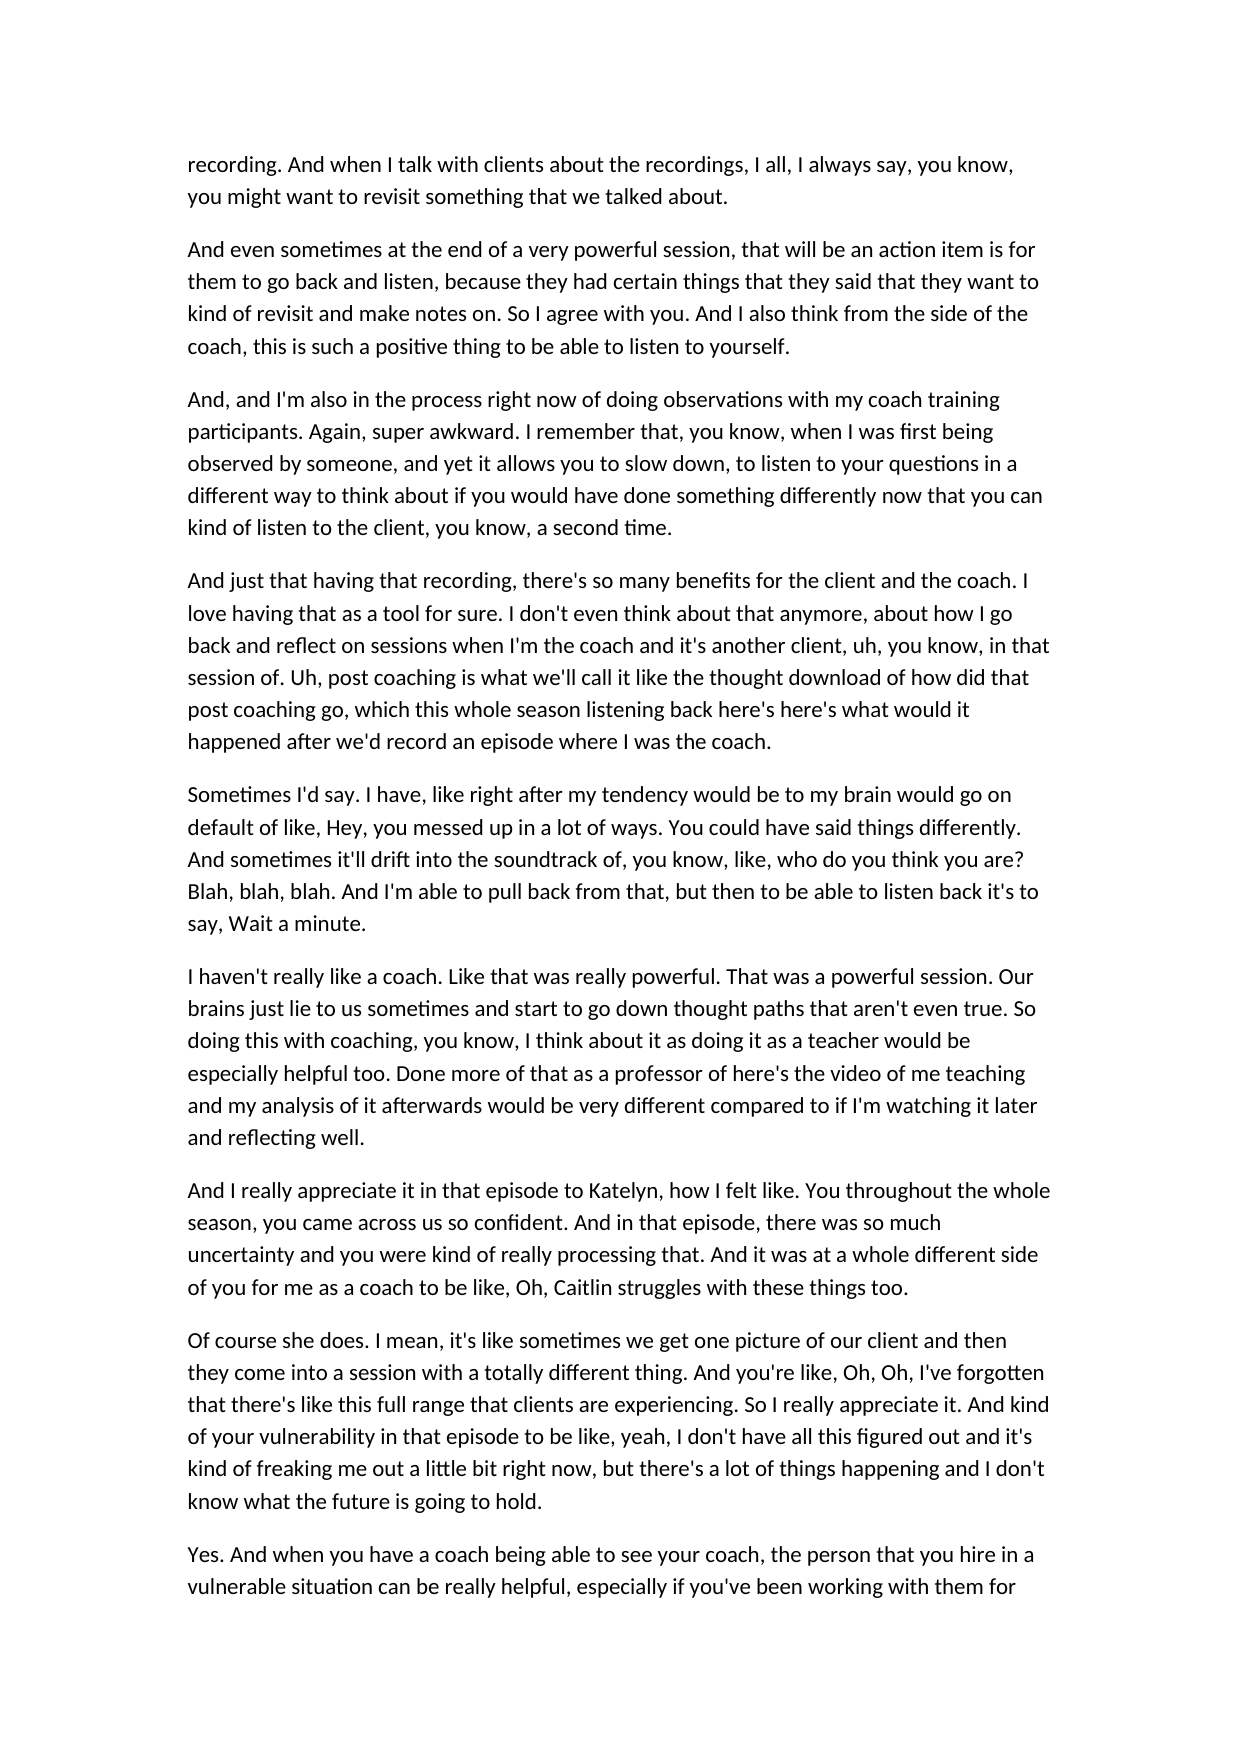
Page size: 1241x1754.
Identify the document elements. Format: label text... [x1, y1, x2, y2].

text Sometimes I'd say. I have, like right after my tendency would be to my brain would go on default of like, Hey, you messed up in a lot of ways. You could have said things differently. And sometimes it'll drift into the soundtrack of, you know, like, who do you think you are? Blah, blah, blah. And I'm able to pull back from that, but then to be able to listen back it's to say, Wait a minute. [187, 781, 1053, 937]
text And, and I'm also in the process right now of doing observations with my coach training participants. Again, super awkward. I remember that, you know, when I was first being observed by someone, and yet it allows you to slow down, to listen to your questions in a different way to think about if you would have done something differently now that you can kind of listen to the client, you know, a second time. [187, 385, 1053, 542]
text And I really appreciate it in that episode to Katelyn, how I felt like. You throughout the whole season, you came across us so confident. And in that episode, there was so much uncertainty and you were kind of really processing that. And it was at a whole different side of you for me as a coach to be like, Oh, Caitlin struggles with these things too. [187, 1176, 1053, 1301]
text And even sometimes at the end of a very powerful session, that will be an action item is for them to go back and listen, because they had certain things that they said that they want to kind of revisit and make notes on. So I agree with you. And I also think from the side of the coach, this is such a positive thing to be able to listen to yourself. [187, 235, 1053, 360]
text And just that having that recording, there's so many benefits for the client and the coach. I love having that as a tool for sure. I don't even think about that anymore, about how I go back and reflect on sessions when I'm the coach and it's another client, uh, you know, in that session of. Uh, post coaching is what we'll call it like the thought download of how did that post coaching go, which this whole season listening back here's here's what would it happened after we'd record an episode where I was the coach. [187, 567, 1053, 756]
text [187, 1540, 1053, 1600]
text Of course she does. I mean, it's like sometimes we get one picture of our client and then they come into a session with a totally different thing. And you're like, Oh, Oh, I've forgotten that there's like this full range that clients are experiencing. So I really appreciate it. And kind of your vulnerability in that episode to be like, yeah, I don't have all this figured out and it's kind of freaking me out a little bit right now, but there's a lot of things happening and I don't know what the future is going to hold. [187, 1326, 1053, 1515]
text I haven't really like a coach. Like that was really powerful. That was a powerful session. Our brains just lie to us sometimes and start to go down thought paths that aren't even true. So doing this with coaching, you know, I think about it as doing it as a teacher would be especially helpful too. Done more of that as a professor of here's the video of me teaching and my analysis of it afterwards would be very different compared to if I'm watching it later and reflecting well. [187, 962, 1053, 1151]
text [187, 150, 1053, 210]
